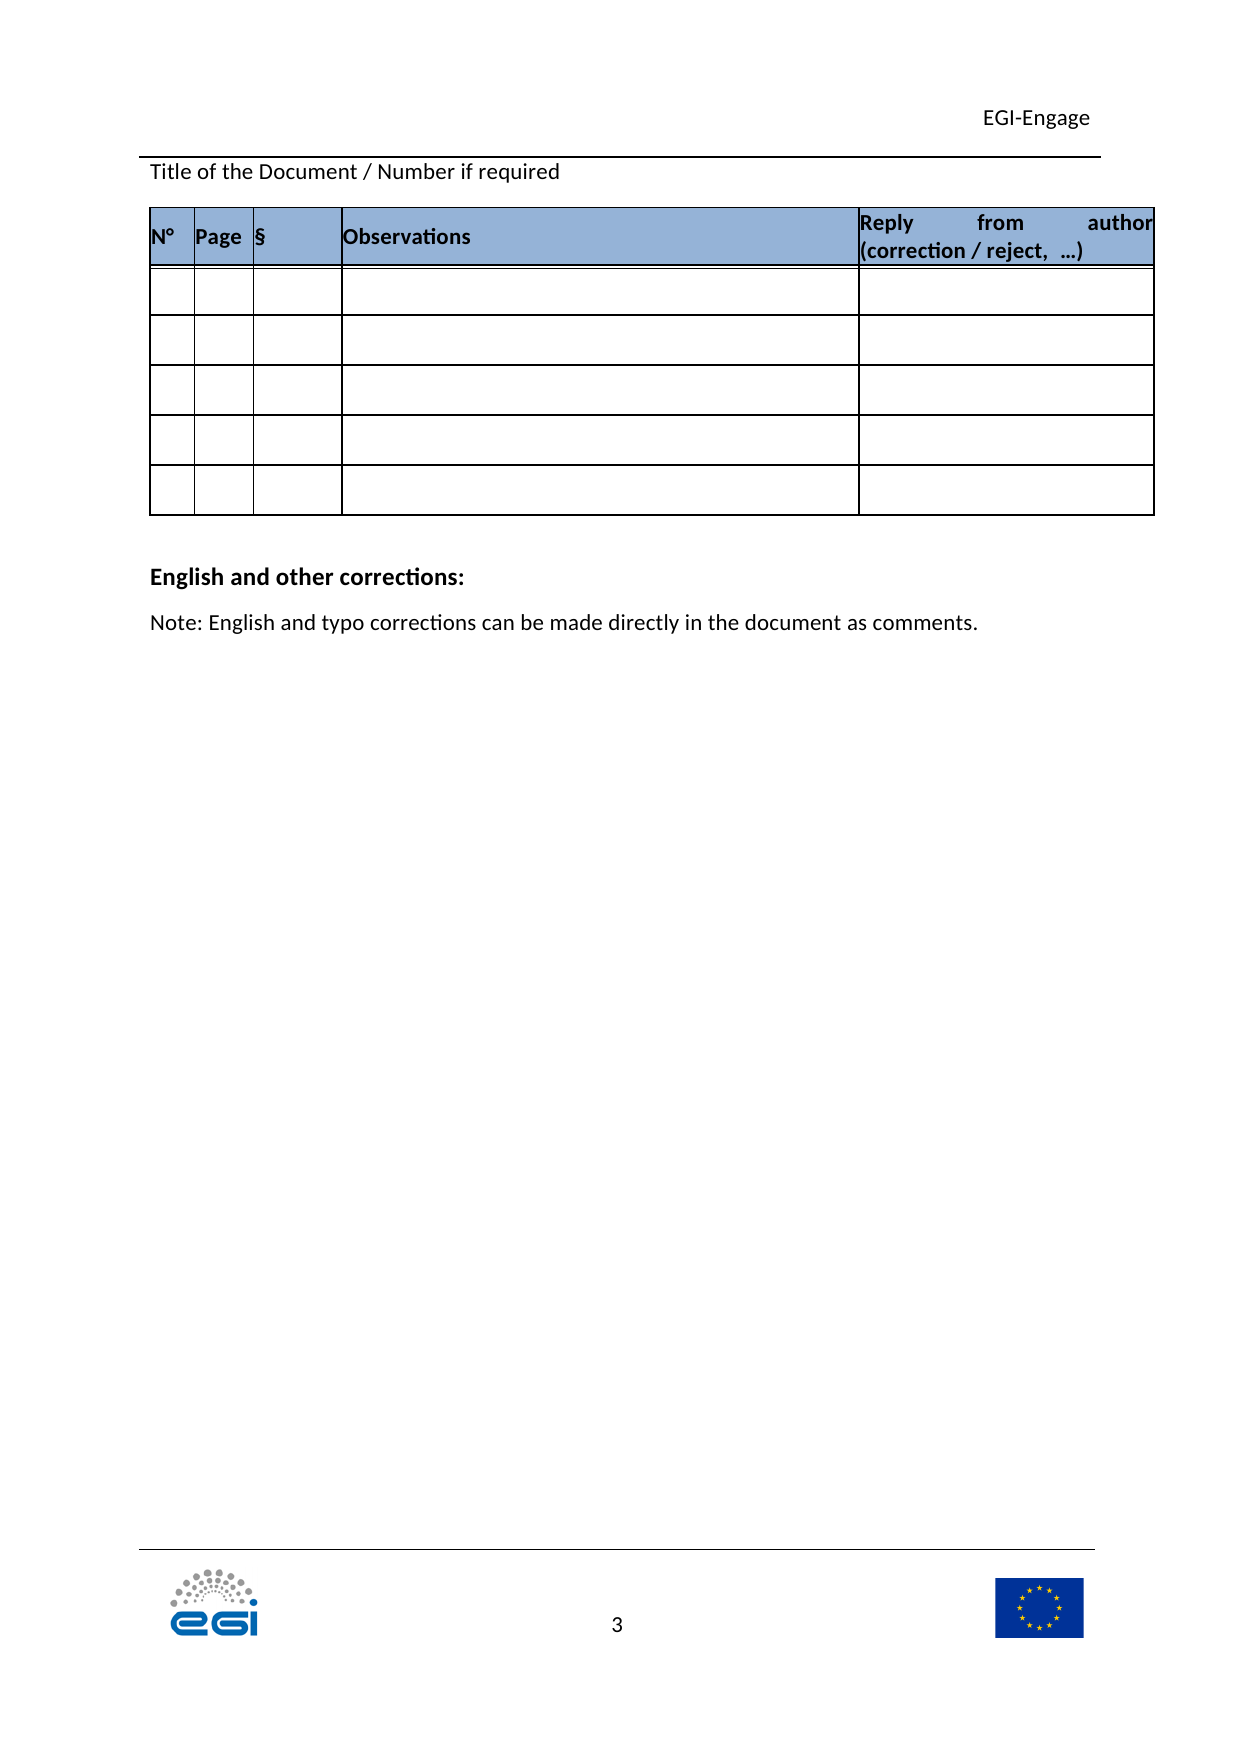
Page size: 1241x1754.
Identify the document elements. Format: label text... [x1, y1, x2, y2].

table_cell [343, 269, 858, 314]
table_cell [254, 416, 341, 464]
picture [150, 1567, 276, 1638]
table_cell [254, 466, 341, 514]
table_cell [151, 269, 194, 314]
table_cell [195, 466, 253, 514]
table_cell [860, 466, 1153, 514]
table_cell [254, 366, 341, 414]
table_cell [151, 416, 194, 464]
table_cell [254, 269, 341, 314]
text English and other corrections: [150, 561, 1090, 591]
table_header Page [195, 208, 253, 264]
table_header Reply from author (correction / reject, …) [860, 208, 1153, 264]
table_header Observations [343, 208, 858, 264]
table_cell [151, 366, 194, 414]
table_cell [195, 316, 253, 364]
picture [995, 1578, 1084, 1638]
table_cell [151, 316, 194, 364]
table_cell [860, 269, 1153, 314]
table_cell [254, 316, 341, 364]
table_cell [151, 466, 194, 514]
table_cell [195, 366, 253, 414]
table_cell [343, 366, 858, 414]
table_header § [254, 208, 341, 264]
table_header N° [151, 208, 194, 264]
table_cell [195, 416, 253, 464]
table_cell [860, 416, 1153, 464]
table_cell [343, 416, 858, 464]
table_cell [195, 269, 253, 314]
table_cell [860, 316, 1153, 364]
table_cell [343, 316, 858, 364]
text Note: English and typo corrections can be made directly in the document as comments. [150, 608, 1090, 636]
table_cell [343, 466, 858, 514]
table_cell [860, 366, 1153, 414]
